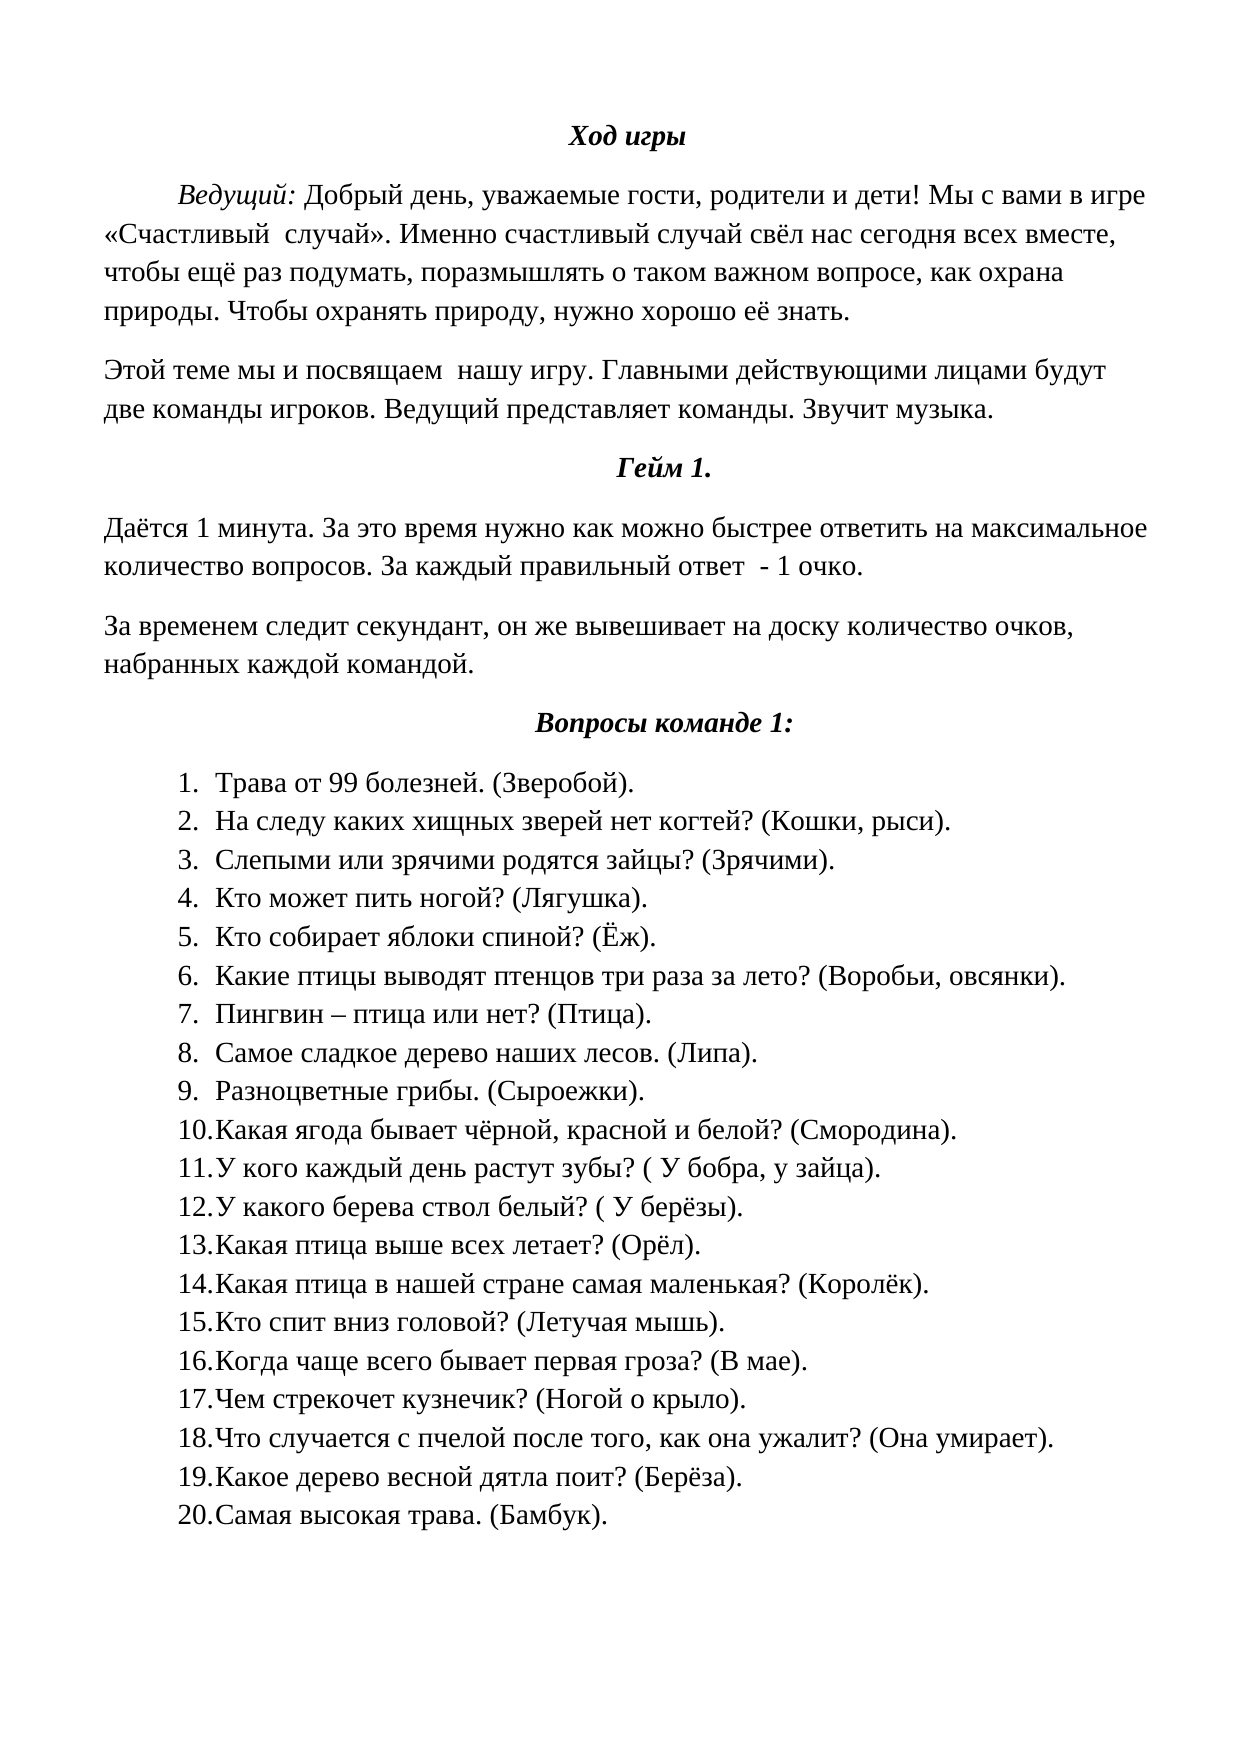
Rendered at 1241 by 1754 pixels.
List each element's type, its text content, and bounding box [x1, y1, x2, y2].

list Какая ягода бывает чёрной, красной и белой? (Смородина). [177, 1112, 1152, 1145]
list Что случается с пчелой после того, как она ужалит? (Она умирает). [177, 1420, 1152, 1454]
list Какая птица выше всех летает? (Орёл). [177, 1227, 1152, 1261]
text Гейм 1. [103, 450, 1152, 484]
list У кого каждый день растут зубы? ( У бобра, у зайца). [177, 1150, 1152, 1184]
text Ход игры [103, 118, 1152, 152]
list Какое дерево весной дятла поит? (Берёза). [177, 1459, 1152, 1492]
list Когда чаще всего бывает первая гроза? (В мае). [177, 1343, 1152, 1377]
text Вопросы команде 1: [103, 706, 1152, 739]
list Самая высокая трава. (Бамбук). [177, 1497, 1152, 1531]
text Даётся 1 минута. За это время нужно как можно быстрее ответить на максимальное количество вопросов. За каждый правильный ответ - 1 очко. [103, 510, 1152, 582]
list Трава от 99 болезней. (Зверобой). [177, 765, 1152, 798]
list Кто собирает яблоки спиной? (Ёж). [177, 919, 1152, 953]
list Слепыми или зрячими родятся зайцы? (Зрячими). [177, 842, 1152, 876]
list Разноцветные грибы. (Сыроежки). [177, 1073, 1152, 1107]
text За временем следит секундант, он же вывешивает на доску количество очков, набранных каждой командой. [103, 608, 1152, 680]
text Ведущий: Добрый день, уважаемые гости, родители и дети! Мы с вами в игре «Счастливый случай». Именно счастливый случай свёл нас сегодня всех вместе, чтобы ещё раз подумать, поразмышлять о таком важном вопросе, как охрана природы. Чтобы охранять природу, нужно хорошо её знать. [103, 177, 1152, 327]
list Самое сладкое дерево наших лесов. (Липа). [177, 1035, 1152, 1068]
list Какие птицы выводят птенцов три раза за лето? (Воробьи, овсянки). [177, 958, 1152, 991]
list На следу каких хищных зверей нет когтей? (Кошки, рыси). [177, 803, 1152, 837]
list Кто спит вниз головой? (Летучая мышь). [177, 1304, 1152, 1338]
text Этой теме мы и посвящаем нашу игру. Главными действующими лицами будут две команды игроков. Ведущий представляет команды. Звучит музыка. [103, 352, 1152, 424]
list Кто может пить ногой? (Лягушка). [177, 881, 1152, 914]
list У какого берева ствол белый? ( У берёзы). [177, 1189, 1152, 1222]
list Какая птица в нашей стране самая маленькая? (Королёк). [177, 1266, 1152, 1299]
list Чем стрекочет кузнечик? (Ногой о крыло). [177, 1382, 1152, 1415]
list Пингвин – птица или нет? (Птица). [177, 996, 1152, 1030]
